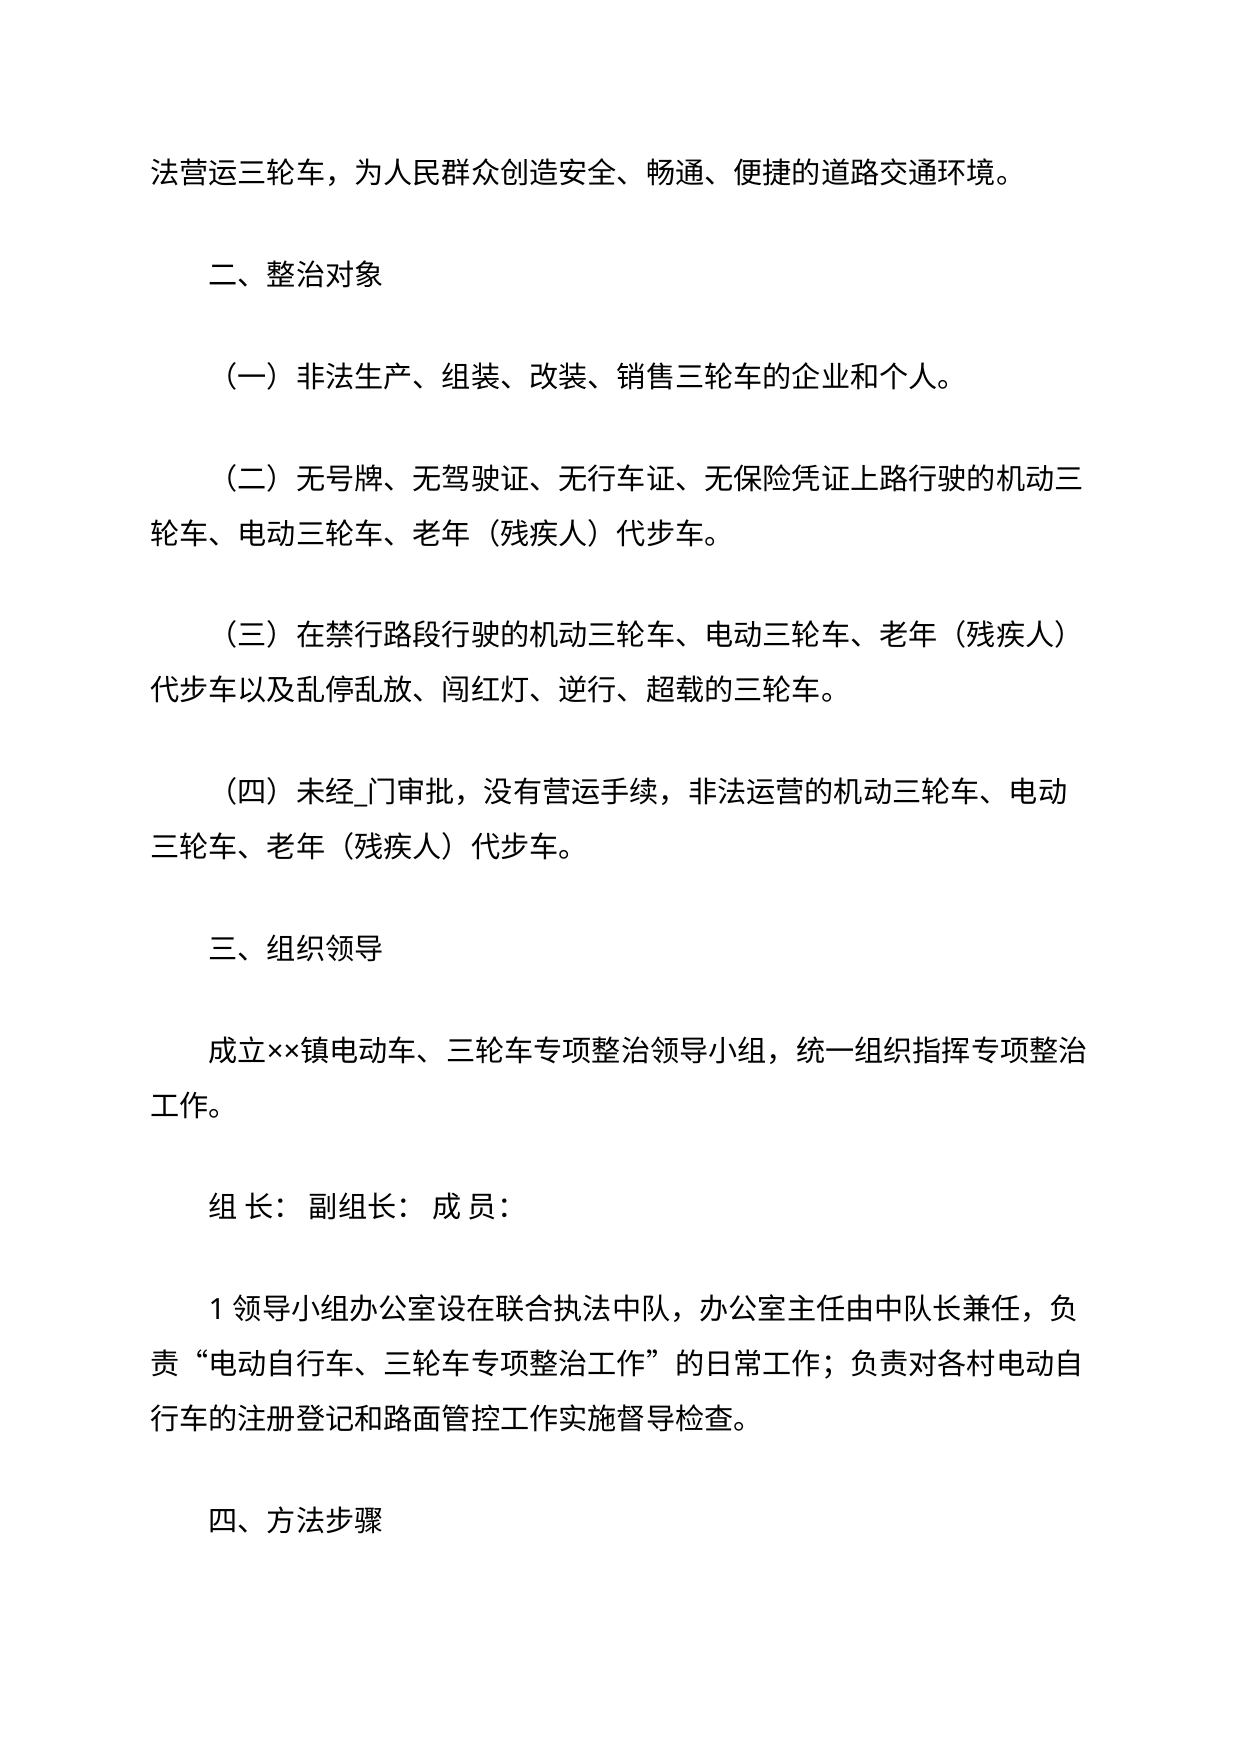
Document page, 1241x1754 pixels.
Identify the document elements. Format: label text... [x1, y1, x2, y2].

text 三、组织领导 [150, 925, 1090, 968]
text （一）非法生产、组装、改装、销售三轮车的企业和个人。 [150, 353, 1090, 396]
text 成立××镇电动车、三轮车专项整治领导小组，统一组织指挥专项整治工作。 [150, 1027, 1090, 1124]
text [150, 150, 1090, 192]
text （四）未经_门审批，没有营运手续，非法运营的机动三轮车、电动三轮车、老年（残疾人）代步车。 [150, 769, 1090, 866]
text （三）在禁行路段行驶的机动三轮车、电动三轮车、老年（残疾人）代步车以及乱停乱放、闯红灯、逆行、超载的三轮车。 [150, 612, 1090, 709]
text 二、整治对象 [150, 252, 1090, 294]
text 组 长： 副组长： 成 员： [150, 1184, 1090, 1226]
text 1 领导小组办公室设在联合执法中队，办公室主任由中队长兼任，负责“电动自行车、三轮车专项整治工作”的日常工作；负责对各村电动自行车的注册登记和路面管控工作实施督导检查。 [150, 1286, 1090, 1438]
text 四、方法步骤 [150, 1497, 1090, 1540]
text （二）无号牌、无驾驶证、无行车证、无保险凭证上路行驶的机动三轮车、电动三轮车、老年（残疾人）代步车。 [150, 455, 1090, 552]
